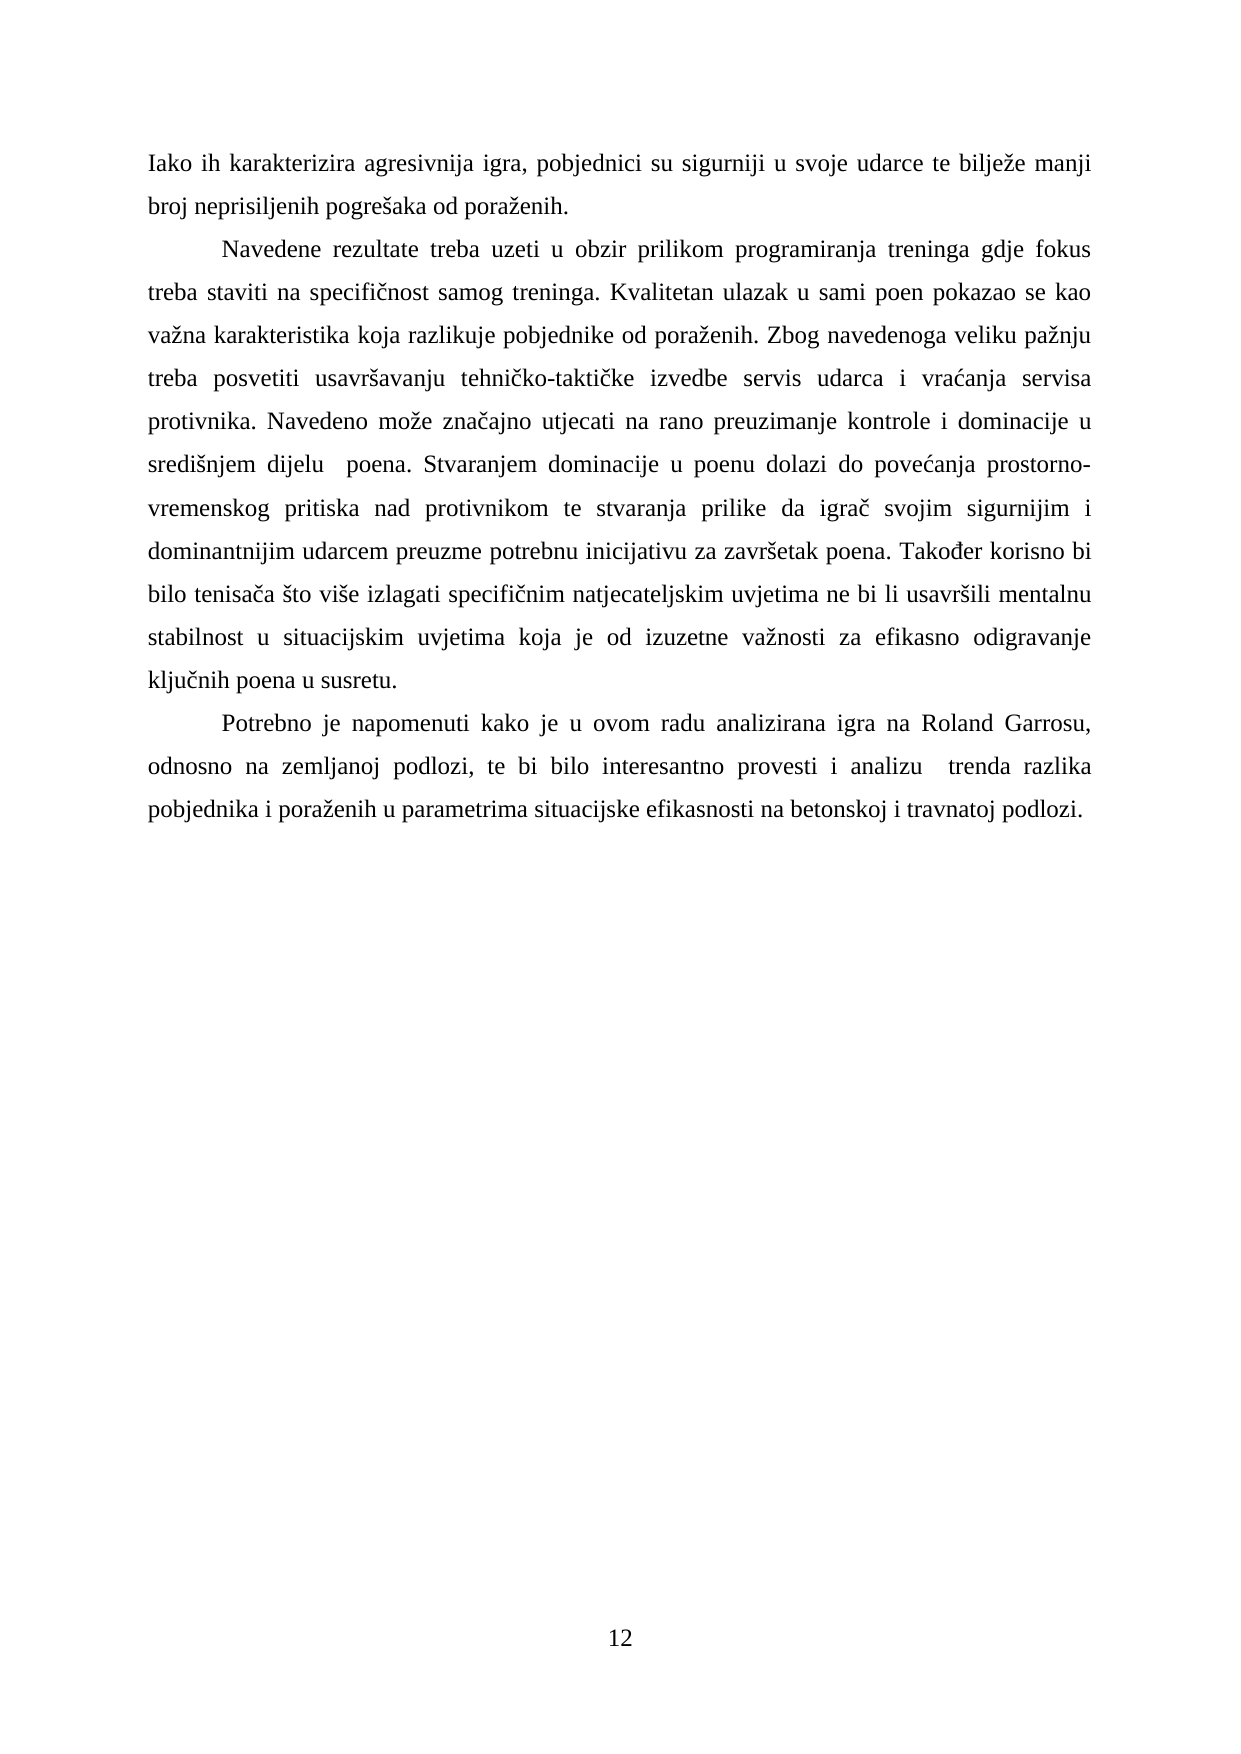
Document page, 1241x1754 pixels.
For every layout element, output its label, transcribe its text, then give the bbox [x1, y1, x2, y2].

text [148, 148, 1092, 219]
text Potrebno je napomenuti kako je u ovom radu analizirana igra na Roland Garrosu, odnosno na zemljanoj podlozi, te bi bilo interesantno provesti i analizu trenda razlika pobjednika i poraženih u parametrima situacijske efikasnosti na betonskoj i travnatoj podlozi. [148, 708, 1092, 823]
text Navedene rezultate treba uzeti u obzir prilikom programiranja treninga gdje fokus treba staviti na specifičnost samog treninga. Kvalitetan ulazak u sami poen pokazao se kao važna karakteristika koja razlikuje pobjednike od poraženih. Zbog navedenoga veliku pažnju treba posvetiti usavršavanju tehničko-taktičke izvedbe servis udarca i vraćanja servisa protivnika. Navedeno može značajno utjecati na rano preuzimanje kontrole i dominacije u središnjem dijelu poena. Stvaranjem dominacije u poenu dolazi do povećanja prostorno-vremenskog pritiska nad protivnikom te stvaranja prilike da igrač svojim sigurnijim i dominantnijim udarcem preuzme potrebnu inicijativu za završetak poena. Također korisno bi bilo tenisača što više izlagati specifičnim natjecateljskim uvjetima ne bi li usavršili mentalnu stabilnost u situacijskim uvjetima koja je od izuzetne važnosti za efikasno odigravanje ključnih poena u susretu. [148, 234, 1092, 694]
